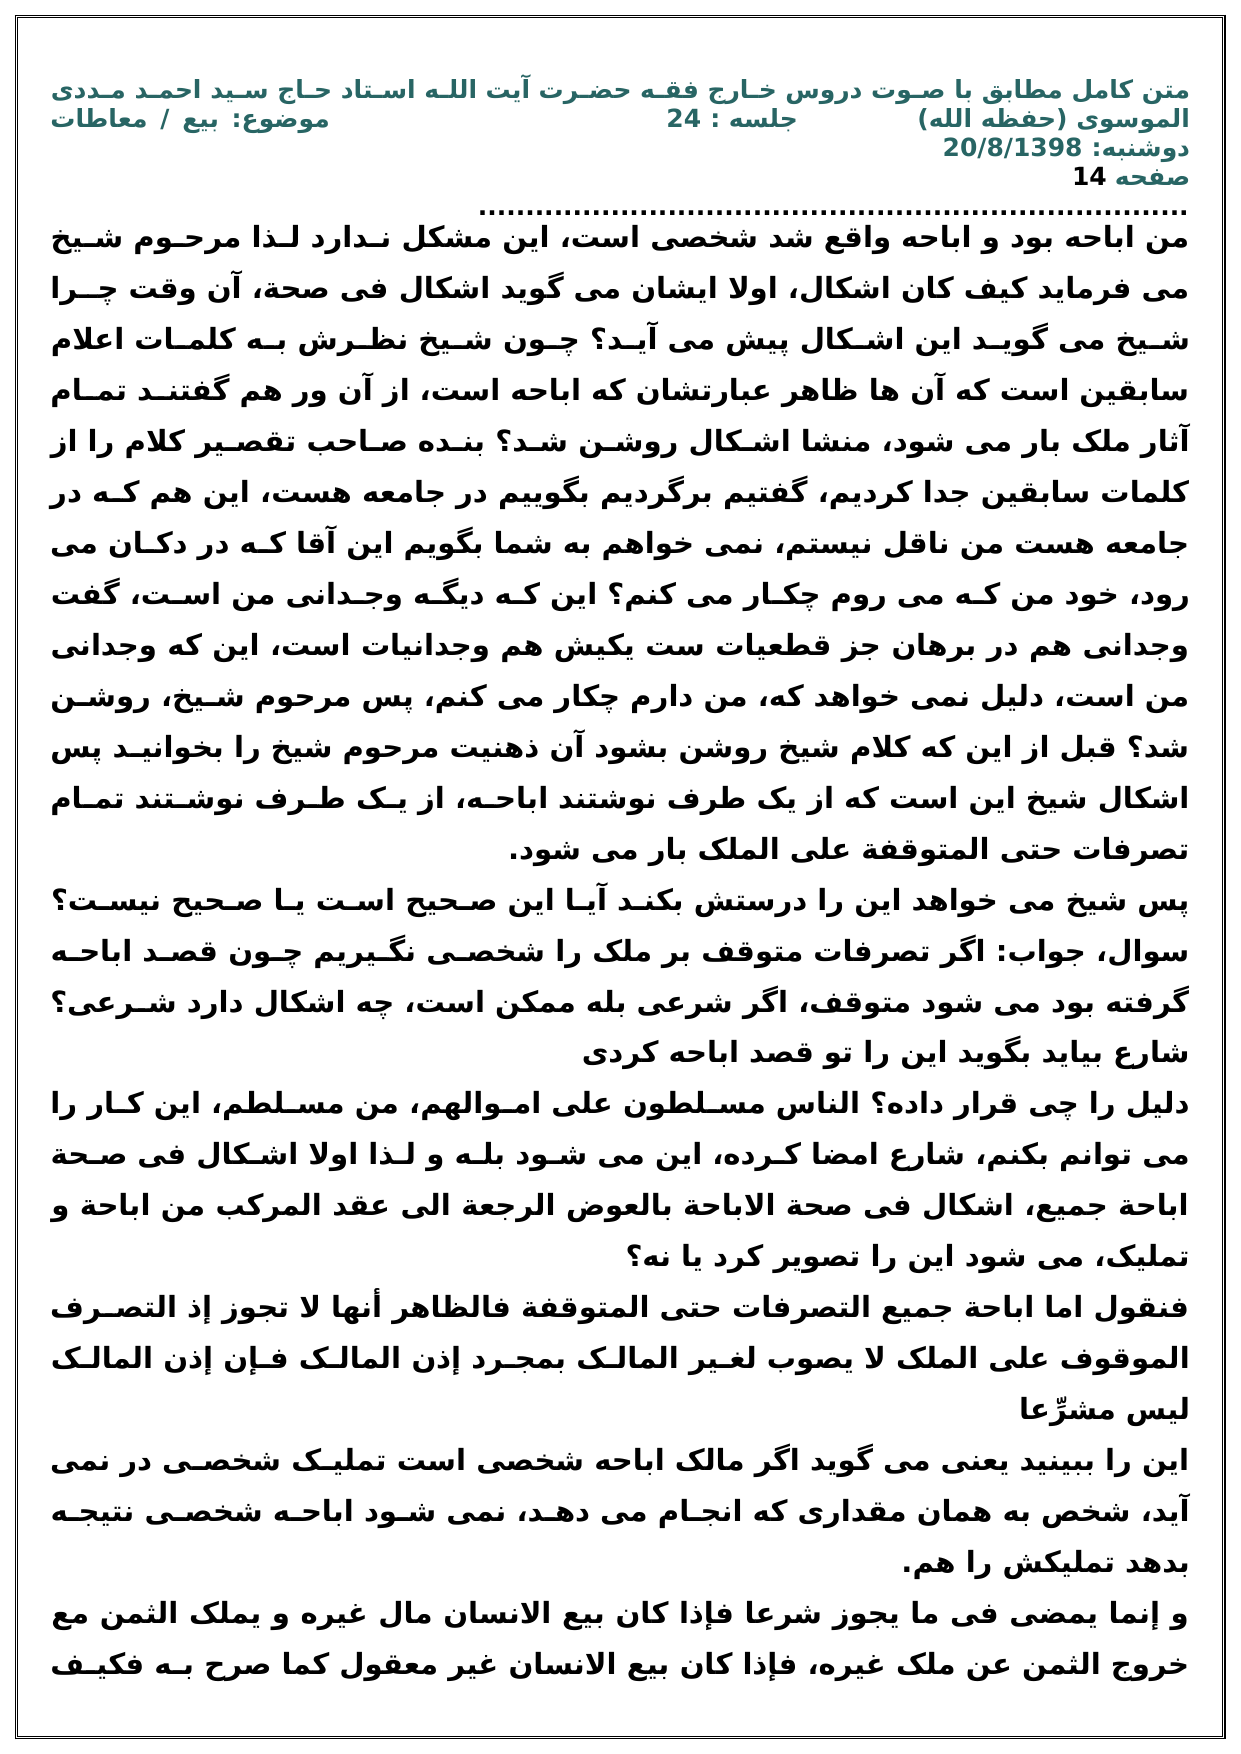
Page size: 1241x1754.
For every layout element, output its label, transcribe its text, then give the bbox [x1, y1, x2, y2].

text دلیل را چی قرار داده؟ الناس مسلطون علی اموالهم، من مسلطم، این کار را می توانم بکنم، شارع امضا کرده، این می شود بله و لذا اولا اشکال فی صحة اباحة جمیع، اشکال فی صحة الاباحة بالعوض الرجعة الی عقد المرکب من اباحة و تملیک، می شود این را تصویر کرد یا نه؟ [50, 1087, 1190, 1273]
text فنقول اما اباحة جمیع التصرفات حتی المتوقفة فالظاهر أنها لا تجوز إذ التصرف الموقوف علی الملک لا یصوب لغیر المالک بمجرد إذن المالک فإن إذن المالک لیس مشرِّعا [50, 1291, 1190, 1426]
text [50, 1596, 1190, 1681]
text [50, 221, 1190, 866]
text این را ببینید یعنی می گوید اگر مالک اباحه شخصی است تملیک شخصی در نمی آید، شخص به همان مقداری که انجام می دهد، نمی شود اباحه شخصی نتیجه بدهد تملیکش را هم. [50, 1443, 1190, 1579]
text پس شیخ می خواهد این را درستش بکند آیا این صحیح است یا صحیح نیست؟ سوال، جواب: اگر تصرفات متوقف بر ملک را شخصی نگیریم چون قصد اباحه گرفته بود می شود متوقف، اگر شرعی بله ممکن است، چه اشکال دارد شرعی؟ شارع بیاید بگوید این را تو قصد اباحه کردی [50, 883, 1190, 1070]
